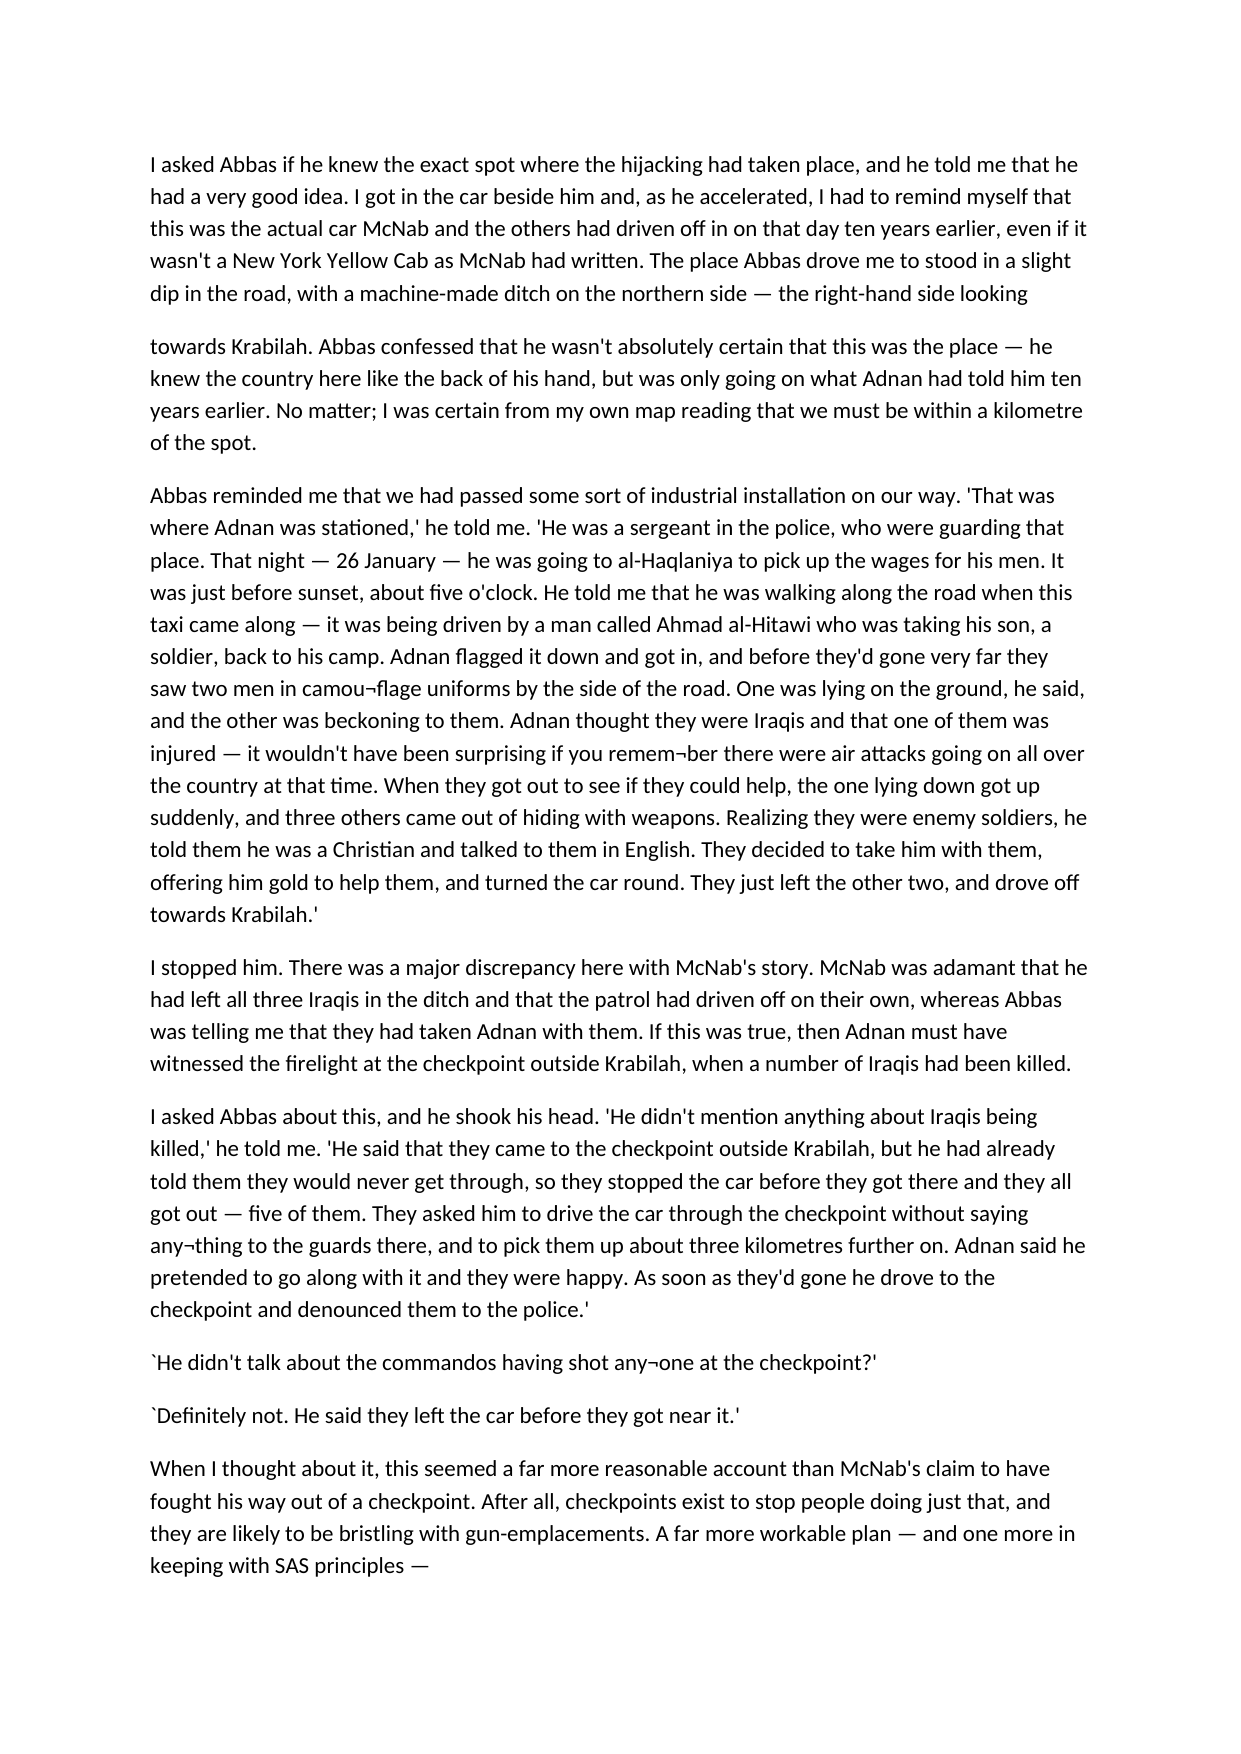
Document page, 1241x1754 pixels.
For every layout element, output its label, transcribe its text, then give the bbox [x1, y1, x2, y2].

text When I thought about it, this seemed a far more reasonable account than McNab's claim to have fought his way out of a checkpoint. After all, checkpoints exist to stop people doing just that, and they are likely to be bristling with gun-emplacements. A far more workable plan — and one more in keeping with SAS principles — [150, 1454, 1090, 1579]
text I asked Abbas about this, and he shook his head. 'He didn't mention anything about Iraqis being killed,' he told me. 'He said that they came to the checkpoint outside Krabilah, but he had already told them they would never get through, so they stopped the car before they got there and they all got out — five of them. They asked him to drive the car through the checkpoint without saying any¬thing to the guards there, and to pick them up about three kilometres further on. Adnan said he pretended to go along with it and they were happy. As soon as they'd gone he drove to the checkpoint and denounced them to the police.' [150, 1102, 1090, 1323]
text `He didn't talk about the commandos having shot any¬one at the checkpoint?' [150, 1348, 1090, 1377]
text towards Krabilah. Abbas confessed that he wasn't absolutely certain that this was the place — he knew the country here like the back of his hand, but was only going on what Adnan had told him ten years earlier. No matter; I was certain from my own map reading that we must be within a kilometre of the spot. [150, 332, 1090, 456]
text Abbas reminded me that we had passed some sort of industrial installation on our way. 'That was where Adnan was stationed,' he told me. 'He was a sergeant in the police, who were guarding that place. That night — 26 January — he was going to al-Haqlaniya to pick up the wages for his men. It was just before sunset, about five o'clock. He told me that he was walking along the road when this taxi came along — it was being driven by a man called Ahmad al-Hitawi who was taking his son, a soldier, back to his camp. Adnan flagged it down and got in, and before they'd gone very far they saw two men in camou¬flage uniforms by the side of the road. One was lying on the ground, he said, and the other was beckoning to them. Adnan thought they were Iraqis and that one of them was injured — it wouldn't have been surprising if you remem¬ber there were air attacks going on all over the country at that time. When they got out to see if they could help, the one lying down got up suddenly, and three others came out of hiding with weapons. Realizing they were enemy soldiers, he told them he was a Christian and talked to them in English. They decided to take him with them, offering him gold to help them, and turned the car round. They just left the other two, and drove off towards Krabilah.' [150, 481, 1090, 928]
text `Definitely not. He said they left the car before they got near it.' [150, 1402, 1090, 1429]
text I stopped him. There was a major discrepancy here with McNab's story. McNab was adamant that he had left all three Iraqis in the ditch and that the patrol had driven off on their own, whereas Abbas was telling me that they had taken Adnan with them. If this was true, then Adnan must have witnessed the firelight at the checkpoint outside Krabilah, when a number of Iraqis had been killed. [150, 953, 1090, 1077]
text I asked Abbas if he knew the exact spot where the hijacking had taken place, and he told me that he had a very good idea. I got in the car beside him and, as he accelerated, I had to remind myself that this was the actual car McNab and the others had driven off in on that day ten years earlier, even if it wasn't a New York Yellow Cab as McNab had written. The place Abbas drove me to stood in a slight dip in the road, with a machine-made ditch on the northern side — the right-hand side looking [150, 150, 1090, 307]
